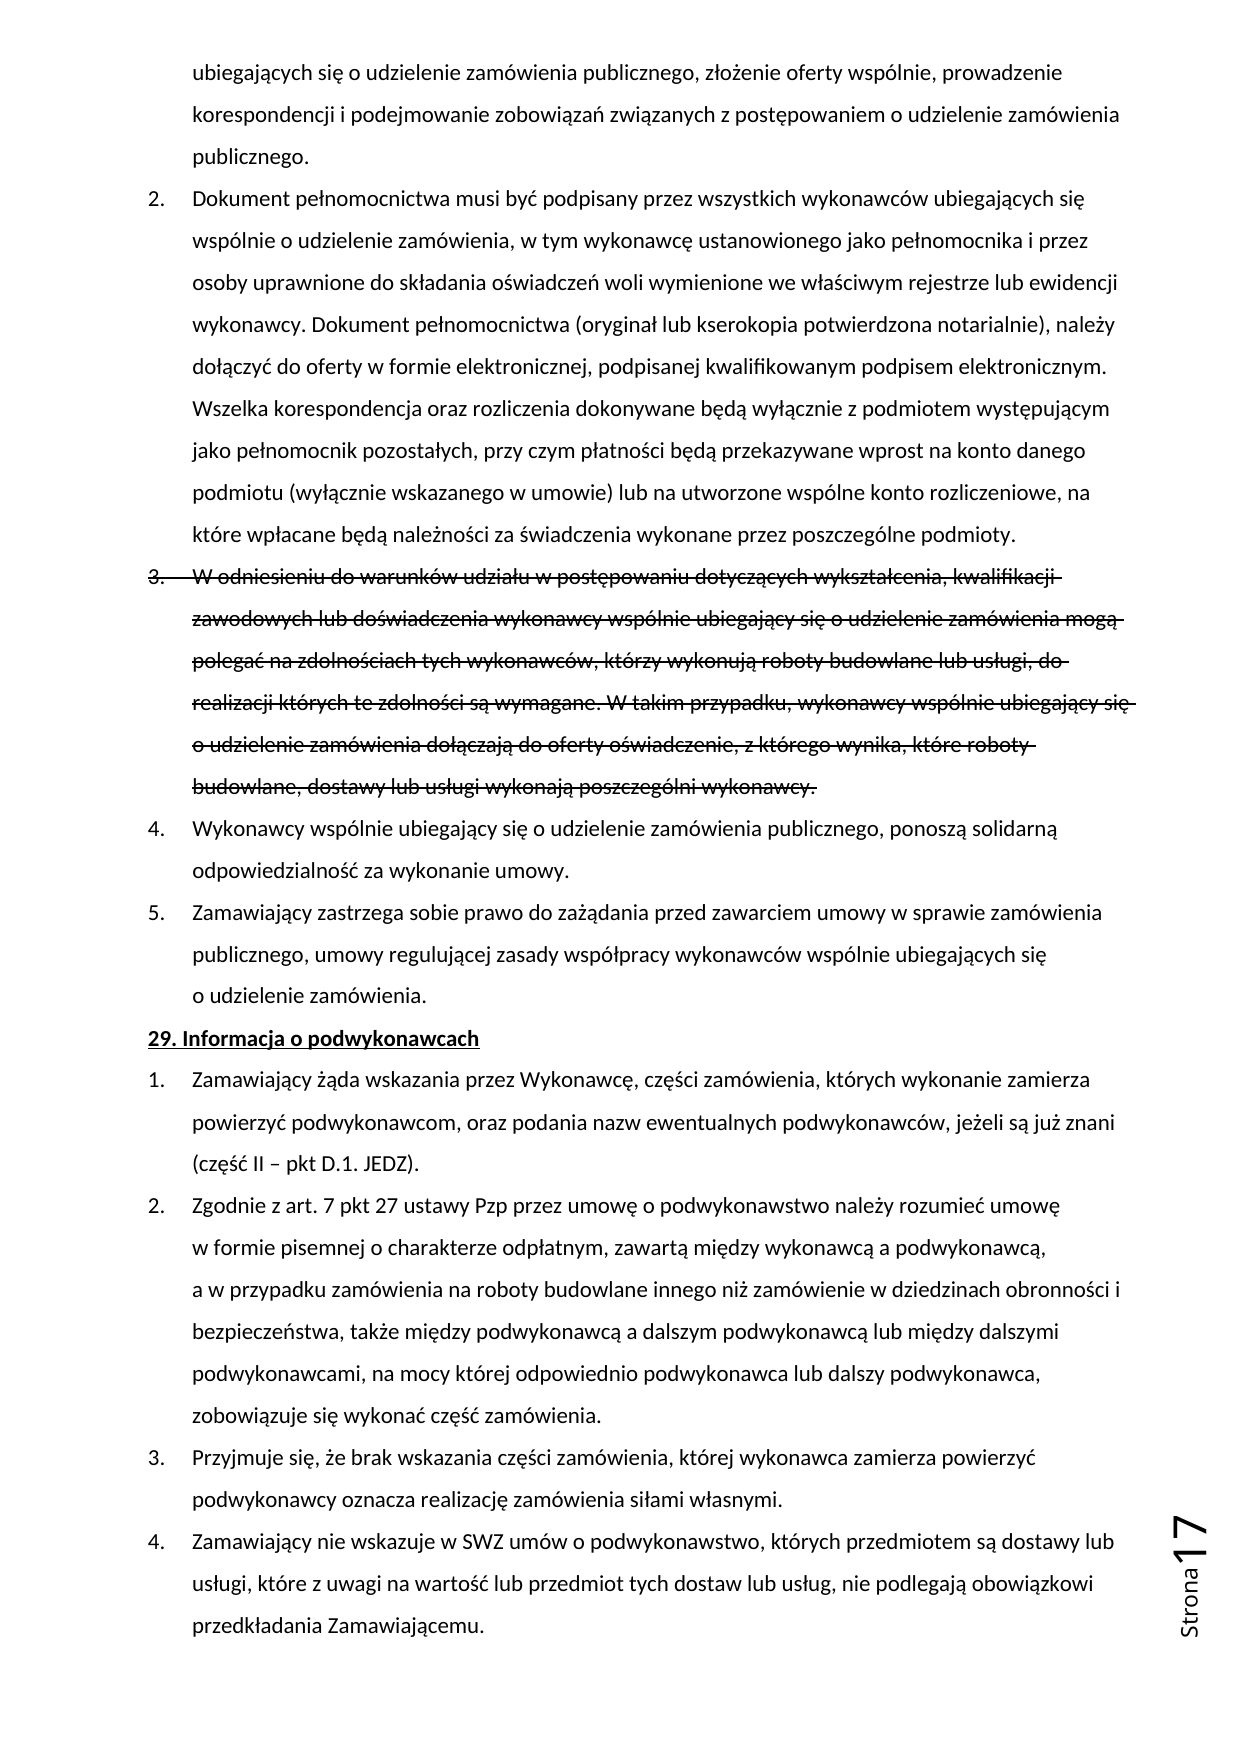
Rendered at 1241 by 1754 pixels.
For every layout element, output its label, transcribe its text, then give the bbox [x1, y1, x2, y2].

text 4. Zamawiający nie wskazuje w SWZ umów o podwykonawstwo, których przedmiotem są dostawy lub usługi, które z uwagi na wartość lub przedmiot tych dostaw lub usług, nie podlegają obowiązkowi przedkładania Zamawiającemu. [148, 1527, 1137, 1639]
text 3. Przyjmuje się, że brak wskazania części zamówienia, której wykonawca zamierza powierzyć podwykonawcy oznacza realizację zamówienia siłami własnymi. [148, 1443, 1137, 1513]
list Wykonawcy wspólnie ubiegający się o udzielenie zamówienia publicznego, ponoszą solidarną odpowiedzialność za wykonanie umowy. [148, 814, 1137, 884]
list Wszelka korespondencja oraz rozliczenia dokonywane będą wyłącznie z podmiotem występującym jako pełnomocnik pozostałych, przy czym płatności będą przekazywane wprost na konto danego podmiotu (wyłącznie wskazanego w umowie) lub na utworzone wspólne konto rozliczeniowe, na które wpłacane będą należności za świadczenia wykonane przez poszczególne podmioty. [192, 394, 1137, 548]
list 2. Dokument pełnomocnictwa musi być podpisany przez wszystkich wykonawców ubiegających się wspólnie o udzielenie zamówienia, w tym wykonawcę ustanowionego jako pełnomocnika i przez osoby uprawnione do składania oświadczeń woli wymienione we właściwym rejestrze lub ewidencji wykonawcy. Dokument pełnomocnictwa (oryginał lub kserokopia potwierdzona notarialnie), należy dołączyć do oferty w formie elektronicznej, podpisanej kwalifikowanym podpisem elektronicznym. [148, 184, 1137, 380]
text 2. Zgodnie z art. 7 pkt 27 ustawy Pzp przez umowę o podwykonawstwo należy rozumieć umowę w formie pisemnej o charakterze odpłatnym, zawartą między wykonawcą a podwykonawcą, a w przypadku zamówienia na roboty budowlane innego niż zamówienie w dziedzinach obronności i bezpieczeństwa, także między podwykonawcą a dalszym podwykonawcą lub między dalszymi podwykonawcami, na mocy której odpowiednio podwykonawca lub dalszy podwykonawca, zobowiązuje się wykonać część zamówienia. [148, 1192, 1137, 1429]
list W odniesieniu do warunków udziału w postępowaniu dotyczących wykształcenia, kwalifikacji zawodowych lub doświadczenia wykonawcy wspólnie ubiegający się o udzielenie zamówienia mogą polegać na zdolnościach tych wykonawców, którzy wykonują roboty budowlane lub usługi, do realizacji których te zdolności są wymagane. W takim przypadku, wykonawcy wspólnie ubiegający się o udzielenie zamówienia dołączają do oferty oświadczenie, z którego wynika, które roboty budowlane, dostawy lub usługi wykonają poszczególni wykonawcy. [148, 562, 1137, 800]
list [148, 58, 1137, 170]
list Zamawiający zastrzega sobie prawo do zażądania przed zawarciem umowy w sprawie zamówienia publicznego, umowy regulującej zasady współpracy wykonawców wspólnie ubiegających się o udzielenie zamówienia. [148, 898, 1137, 1010]
text 29. Informacja o podwykonawcach [148, 1024, 1137, 1052]
text 1. Zamawiający żąda wskazania przez Wykonawcę, części zamówienia, których wykonanie zamierza powierzyć podwykonawcom, oraz podania nazw ewentualnych podwykonawców, jeżeli są już znani (część II – pkt D.1. JEDZ). [148, 1066, 1137, 1178]
